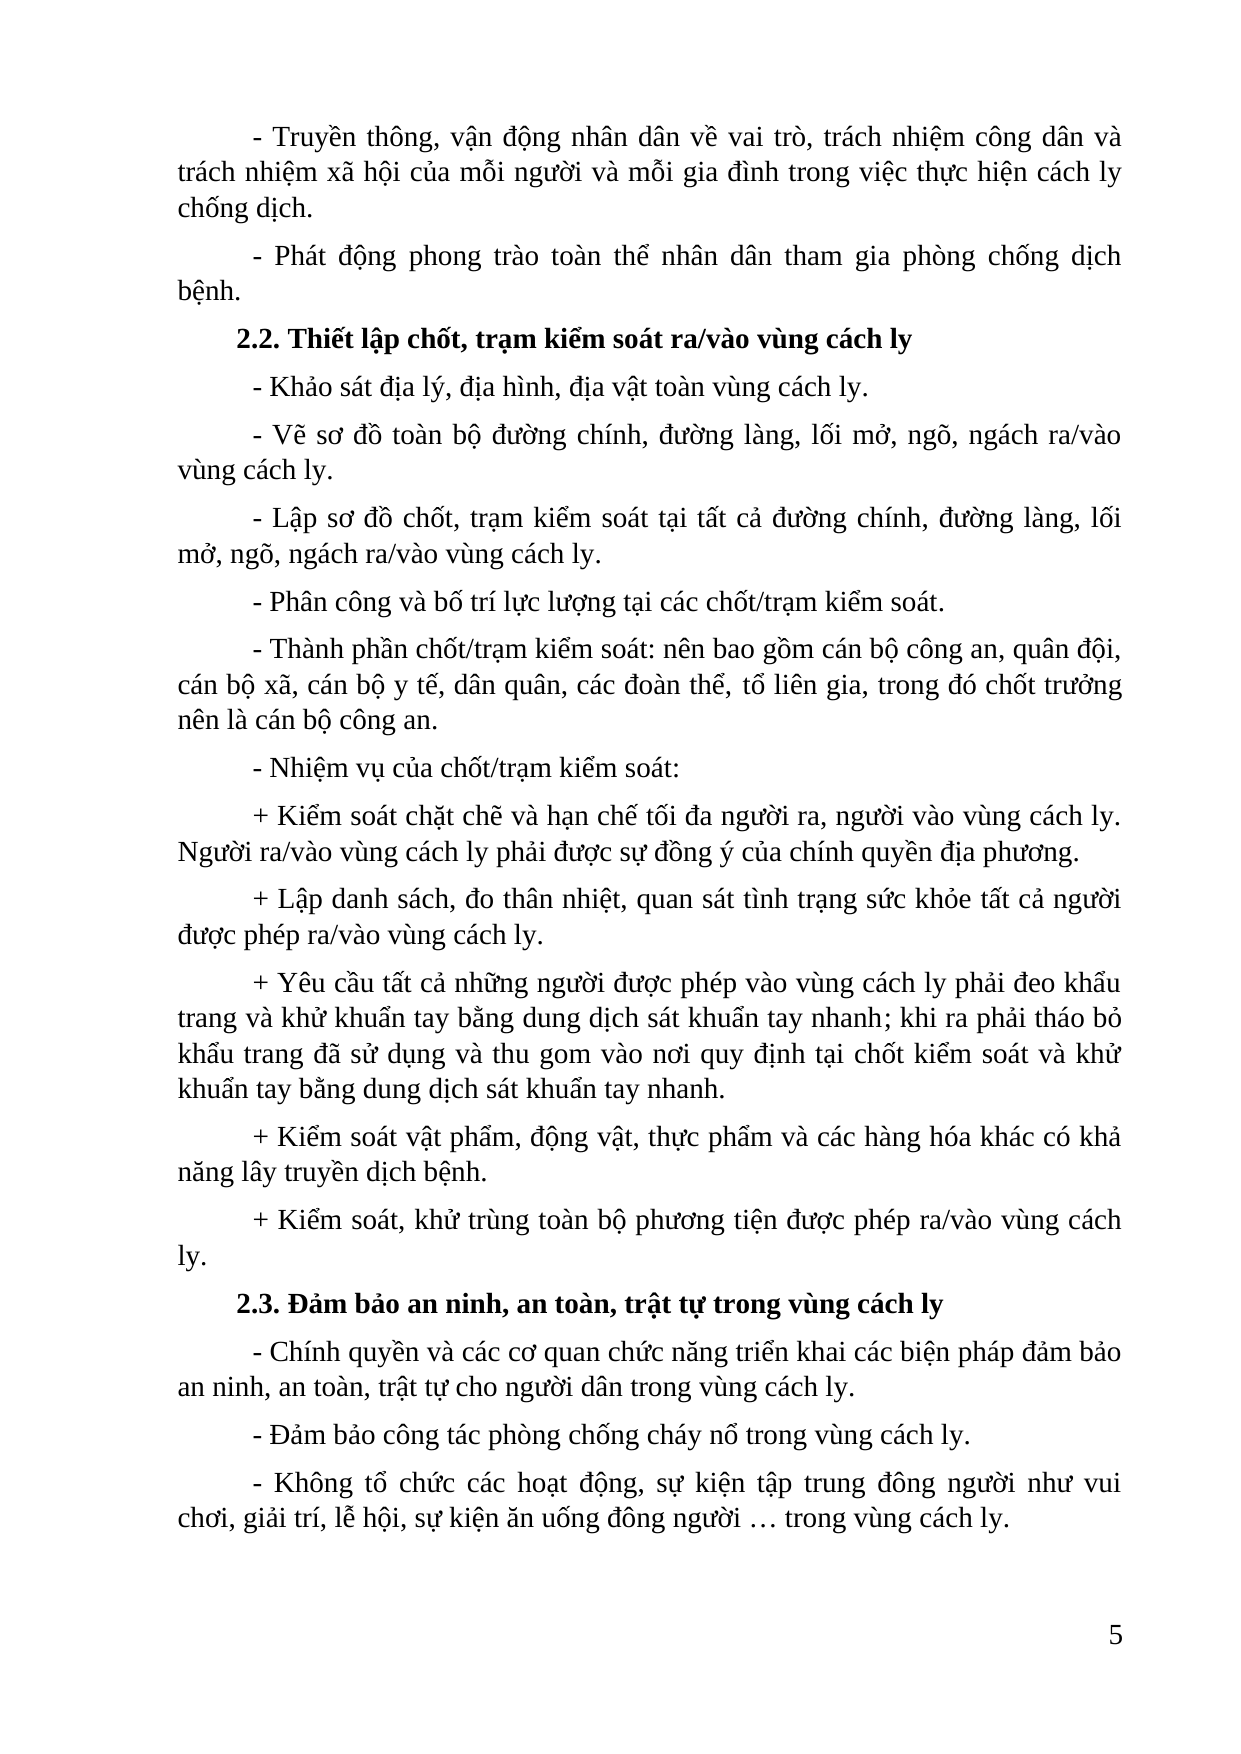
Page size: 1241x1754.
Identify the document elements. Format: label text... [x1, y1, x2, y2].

text - Nhiệm vụ của chốt/trạm kiểm soát: [177, 749, 1123, 785]
text + Lập danh sách, đo thân nhiệt, quan sát tình trạng sức khỏe tất cả người được phép ra/vào vùng cách ly. [177, 881, 1123, 951]
text - Vẽ sơ đồ toàn bộ đường chính, đường làng, lối mở, ngõ, ngách ra/vào vùng cách ly. [177, 416, 1123, 487]
text - Khảo sát địa lý, địa hình, địa vật toàn vùng cách ly. [177, 368, 1123, 403]
text + Kiểm soát chặt chẽ và hạn chế tối đa người ra, người vào vùng cách ly. Người ra/vào vùng cách ly phải được sự đồng ý của chính quyền địa phương. [177, 797, 1123, 868]
text - Không tổ chức các hoạt động, sự kiện tập trung đông người như vui chơi, giải trí, lễ hội, sự kiện ăn uống đông người … trong vùng cách ly. [177, 1464, 1123, 1535]
text + Kiểm soát vật phẩm, động vật, thực phẩm và các hàng hóa khác có khả năng lây truyền dịch bệnh. [177, 1118, 1123, 1189]
text - Đảm bảo công tác phòng chống cháy nổ trong vùng cách ly. [177, 1416, 1123, 1451]
subtitle 2.2. Thiết lập chốt, trạm kiểm soát ra/vào vùng cách ly [236, 320, 1123, 356]
text - Phân công và bố trí lực lượng tại các chốt/trạm kiểm soát. [177, 583, 1123, 618]
text - Thành phần chốt/trạm kiểm soát: nên bao gồm cán bộ công an, quân đội, cán bộ xã, cán bộ y tế, dân quân, các đoàn thể, tổ liên gia, trong đó chốt trưởng nên là cán bộ công an. [177, 631, 1123, 737]
subtitle 2.3. Đảm bảo an ninh, an toàn, trật tự trong vùng cách ly [236, 1285, 1123, 1320]
text - Chính quyền và các cơ quan chức năng triển khai các biện pháp đảm bảo an ninh, an toàn, trật tự cho người dân trong vùng cách ly. [177, 1333, 1123, 1403]
text - Phát động phong trào toàn thể nhân dân tham gia phòng chống dịch bệnh. [177, 237, 1123, 308]
text - Lập sơ đồ chốt, trạm kiểm soát tại tất cả đường chính, đường làng, lối mở, ngõ, ngách ra/vào vùng cách ly. [177, 499, 1123, 570]
text + Kiểm soát, khử trùng toàn bộ phương tiện được phép ra/vào vùng cách ly. [177, 1201, 1123, 1272]
text - Truyền thông, vận động nhân dân về vai trò, trách nhiệm công dân và trách nhiệm xã hội của mỗi người và mỗi gia đình trong việc thực hiện cách ly chống dịch. [177, 118, 1123, 224]
text + Yêu cầu tất cả những người được phép vào vùng cách ly phải đeo khẩu trang và khử khuẩn tay bằng dung dịch sát khuẩn tay nhanh; khi ra phải tháo bỏ khẩu trang đã sử dụng và thu gom vào nơi quy định tại chốt kiểm soát và khử khuẩn tay bằng dung dịch sát khuẩn tay nhanh. [177, 964, 1123, 1106]
